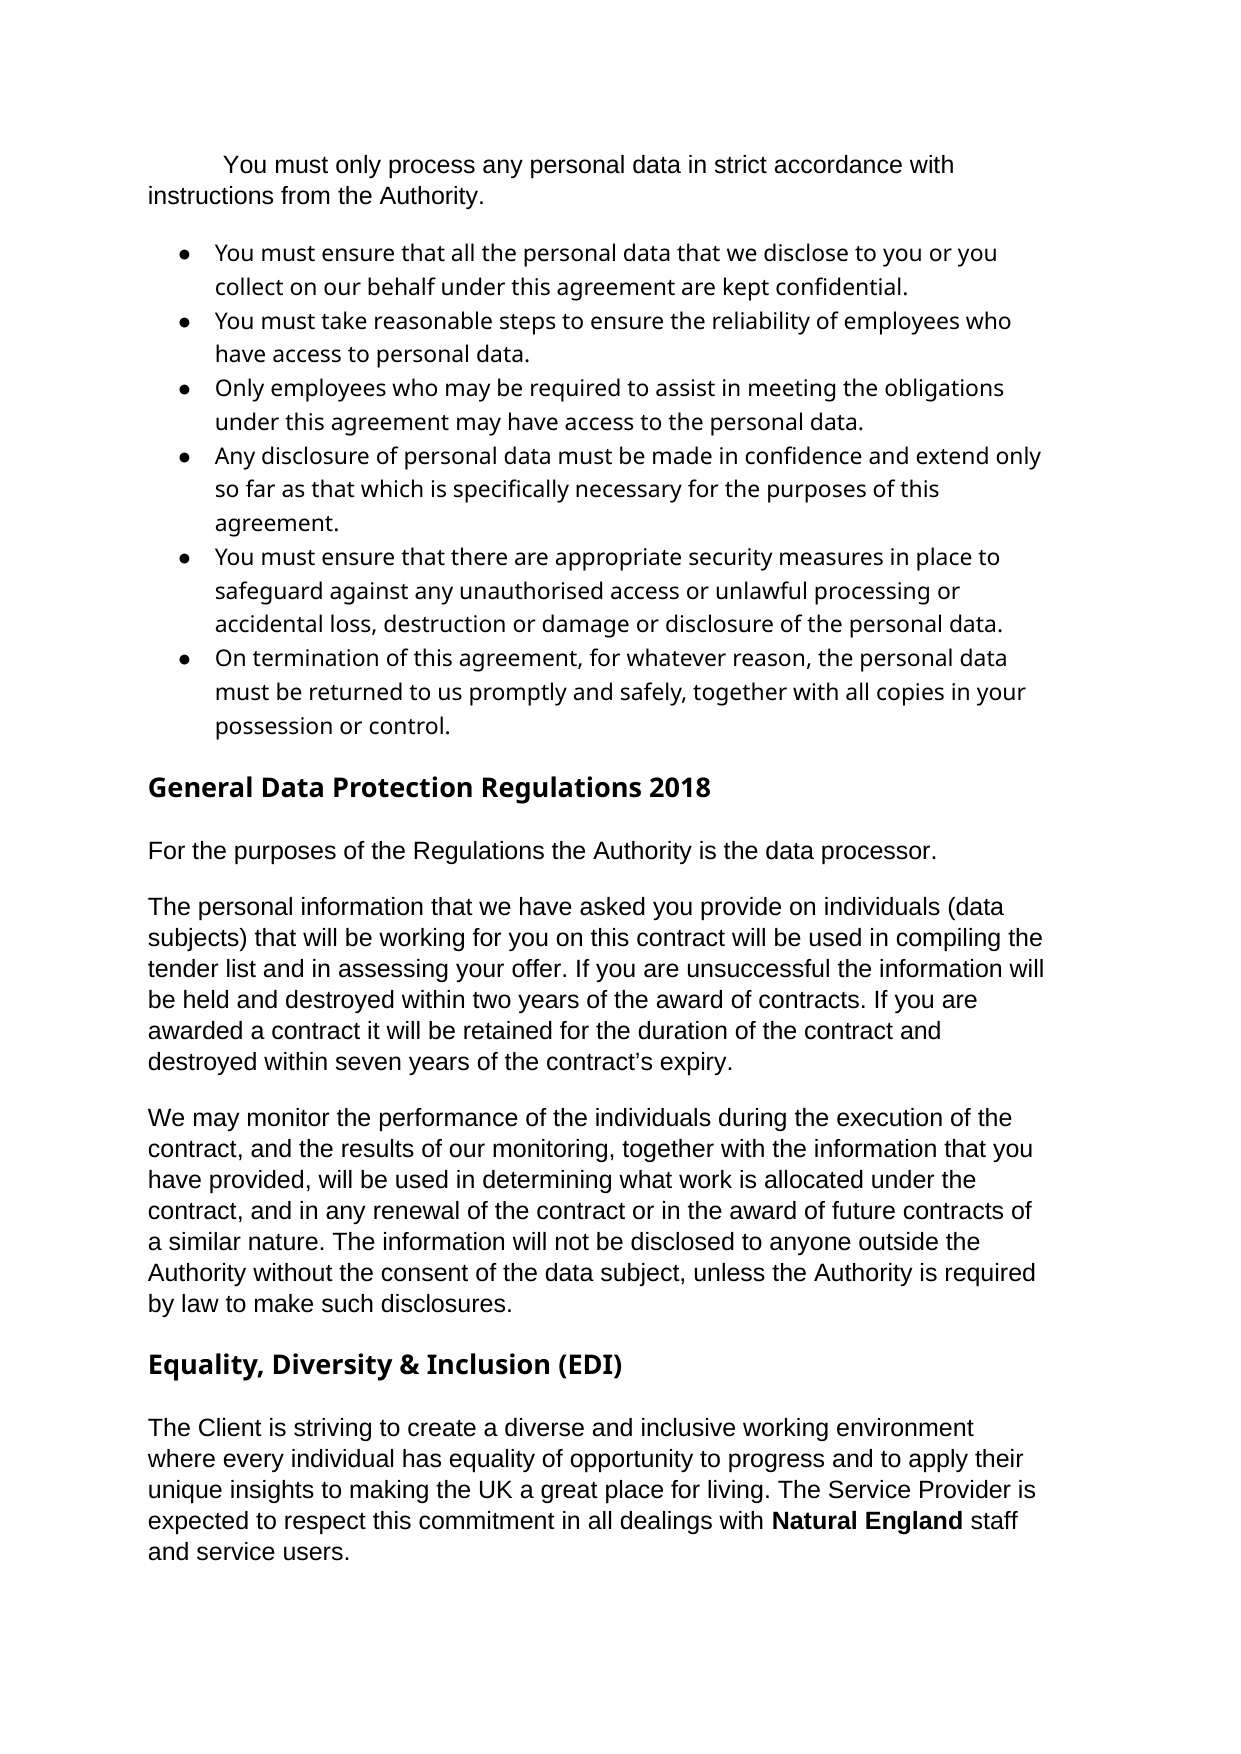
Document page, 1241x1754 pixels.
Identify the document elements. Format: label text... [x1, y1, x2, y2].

subtitle General Data Protection Regulations 2018 [148, 768, 1048, 805]
text We may monitor the performance of the individuals during the execution of the contract, and the results of our monitoring, together with the information that you have provided, will be used in determining what work is allocated under the contract, and in any renewal of the contract or in the award of future contracts of a similar nature. The information will not be disclosed to anyone outside the Authority without the consent of the data subject, unless the Authority is required by law to make such disclosures. [148, 1103, 1048, 1318]
text You must only process any personal data in strict accordance with instructions from the Authority. [148, 150, 1048, 210]
text For the purposes of the Regulations the Authority is the data processor. [148, 836, 1048, 864]
text You must ensure that there are appropriate security measures in place to safeguard against any unauthorised access or unlawful processing or accidental loss, destruction or damage or disclosure of the personal data. [177, 541, 1048, 639]
text Any disclosure of personal data must be made in confidence and extend only so far as that which is specifically necessary for the purposes of this agreement. [177, 439, 1048, 538]
text The Client is striving to create a diverse and inclusive working environment where every individual has equality of opportunity to progress and to apply their unique insights to making the UK a great place for living. The Service Provider is expected to respect this commitment in all dealings with Natural England staff and service users. [148, 1413, 1048, 1566]
text You must ensure that all the personal data that we disclose to you or you collect on our behalf under this agreement are kept confidential. [177, 237, 1048, 302]
text On termination of this agreement, for whatever reason, the personal data must be returned to us promptly and safely, together with all copies in your possession or control. [177, 642, 1048, 741]
text Only employees who may be required to assist in meeting the obligations under this agreement may have access to the personal data. [177, 372, 1048, 437]
text You must take reasonable steps to ensure the reliability of employees who have access to personal data. [177, 304, 1048, 369]
text The personal information that we have asked you provide on individuals (data subjects) that will be working for you on this contract will be used in compiling the tender list and in assessing your offer. If you are unsuccessful the information will be held and destroyed within two years of the award of contracts. If you are awarded a contract it will be retained for the duration of the contract and destroyed within seven years of the contract’s expiry. [148, 892, 1048, 1076]
subtitle Equality, Diversity & Inclusion (EDI) [148, 1345, 1048, 1382]
